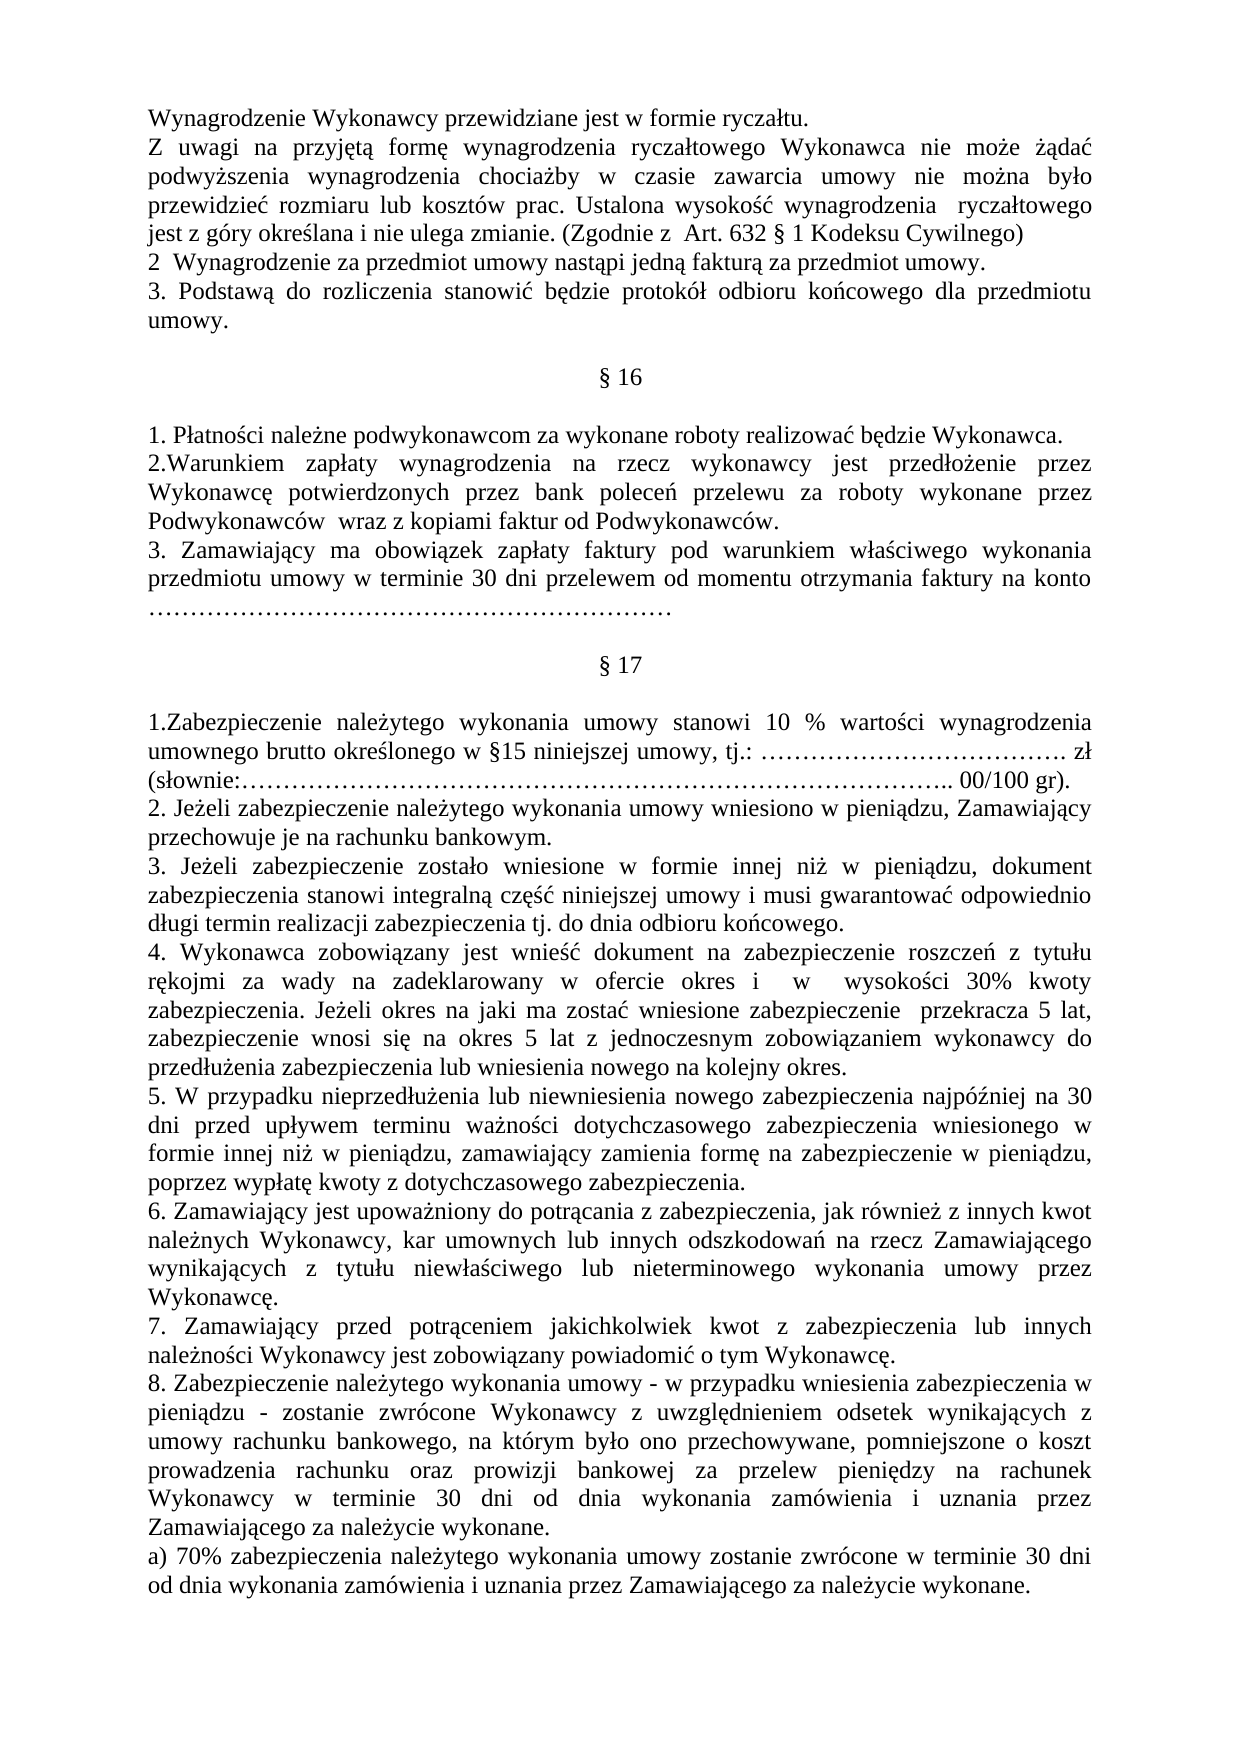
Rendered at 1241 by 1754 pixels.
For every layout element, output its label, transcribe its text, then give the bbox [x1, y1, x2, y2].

text 7. Zamawiający przed potrąceniem jakichkolwiek kwot z zabezpieczenia lub innych należności Wykonawcy jest zobowiązany powiadomić o tym Wykonawcę. [148, 1311, 1093, 1368]
text 3. Podstawą do rozliczenia stanowić będzie protokół odbioru końcowego dla przedmiotu umowy. [148, 276, 1093, 333]
text 2.Warunkiem zapłaty wynagrodzenia na rzecz wykonawcy jest przedłożenie przez Wykonawcę potwierdzonych przez bank poleceń przelewu za roboty wykonane przez Podwykonawców wraz z kopiami faktur od Podwykonawców. [148, 448, 1093, 535]
text 2 Wynagrodzenie za przedmiot umowy nastąpi jedną fakturą za przedmiot umowy. [148, 247, 1093, 276]
text a) 70% zabezpieczenia należytego wykonania umowy zostanie zwrócone w terminie 30 dni od dnia wykonania zamówienia i uznania przez Zamawiającego za należycie wykonane. [148, 1541, 1093, 1598]
text Z uwagi na przyjętą formę wynagrodzenia ryczałtowego Wykonawca nie może żądać podwyższenia wynagrodzenia chociażby w czasie zawarcia umowy nie można było przewidzieć rozmiaru lub kosztów prac. Ustalona wysokość wynagrodzenia ryczałtowego jest z góry określana i nie ulega zmianie. (Zgodnie z Art. 632 § 1 Kodeksu Cywilnego) [148, 132, 1093, 247]
text 2. Jeżeli zabezpieczenie należytego wykonania umowy wniesiono w pieniądzu, Zamawiający przechowuje je na rachunku bankowym. [148, 793, 1093, 851]
text 4. Wykonawca zobowiązany jest wnieść dokument na zabezpieczenie roszczeń z tytułu rękojmi za wady na zadeklarowany w ofercie okres i w wysokości 30% kwoty zabezpieczenia. Jeżeli okres na jaki ma zostać wniesione zabezpieczenie przekracza 5 lat, zabezpieczenie wnosi się na okres 5 lat z jednoczesnym zobowiązaniem wykonawcy do przedłużenia zabezpieczenia lub wniesienia nowego na kolejny okres. [148, 937, 1093, 1081]
text 3. Zamawiający ma obowiązek zapłaty faktury pod warunkiem właściwego wykonania przedmiotu umowy w terminie 30 dni przelewem od momentu otrzymania faktury na konto ……………………………………………………… [148, 535, 1093, 621]
text 3. Jeżeli zabezpieczenie zostało wniesione w formie innej niż w pieniądzu, dokument zabezpieczenia stanowi integralną część niniejszej umowy i musi gwarantować odpowiednio długi termin realizacji zabezpieczenia tj. do dnia odbioru końcowego. [148, 851, 1093, 937]
text § 16 [148, 362, 1093, 391]
text 5. W przypadku nieprzedłużenia lub niewniesienia nowego zabezpieczenia najpóźniej na 30 dni przed upływem terminu ważności dotychczasowego zabezpieczenia wniesionego w formie innej niż w pieniądzu, zamawiający zamienia formę na zabezpieczenie w pieniądzu, poprzez wypłatę kwoty z dotychczasowego zabezpieczenia. [148, 1081, 1093, 1196]
text 1.Zabezpieczenie należytego wykonania umowy stanowi 10 % wartości wynagrodzenia umownego brutto określonego w §15 niniejszej umowy, tj.: ………………………………. zł (słownie:………………………………………………………………………….. 00/100 gr). [148, 707, 1093, 793]
text § 17 [148, 650, 1093, 678]
text Wynagrodzenie Wykonawcy przewidziane jest w formie ryczałtu. [148, 103, 1093, 132]
text 8. Zabezpieczenie należytego wykonania umowy - w przypadku wniesienia zabezpieczenia w pieniądzu - zostanie zwrócone Wykonawcy z uwzględnieniem odsetek wynikających z umowy rachunku bankowego, na którym było ono przechowywane, pomniejszone o koszt prowadzenia rachunku oraz prowizji bankowej za przelew pieniędzy na rachunek Wykonawcy w terminie 30 dni od dnia wykonania zamówienia i uznania przez Zamawiającego za należycie wykonane. [148, 1368, 1093, 1541]
text 1. Płatności należne podwykonawcom za wykonane roboty realizować będzie Wykonawca. [148, 420, 1093, 448]
text 6. Zamawiający jest upoważniony do potrącania z zabezpieczenia, jak również z innych kwot należnych Wykonawcy, kar umownych lub innych odszkodowań na rzecz Zamawiającego wynikających z tytułu niewłaściwego lub nieterminowego wykonania umowy przez Wykonawcę. [148, 1196, 1093, 1311]
